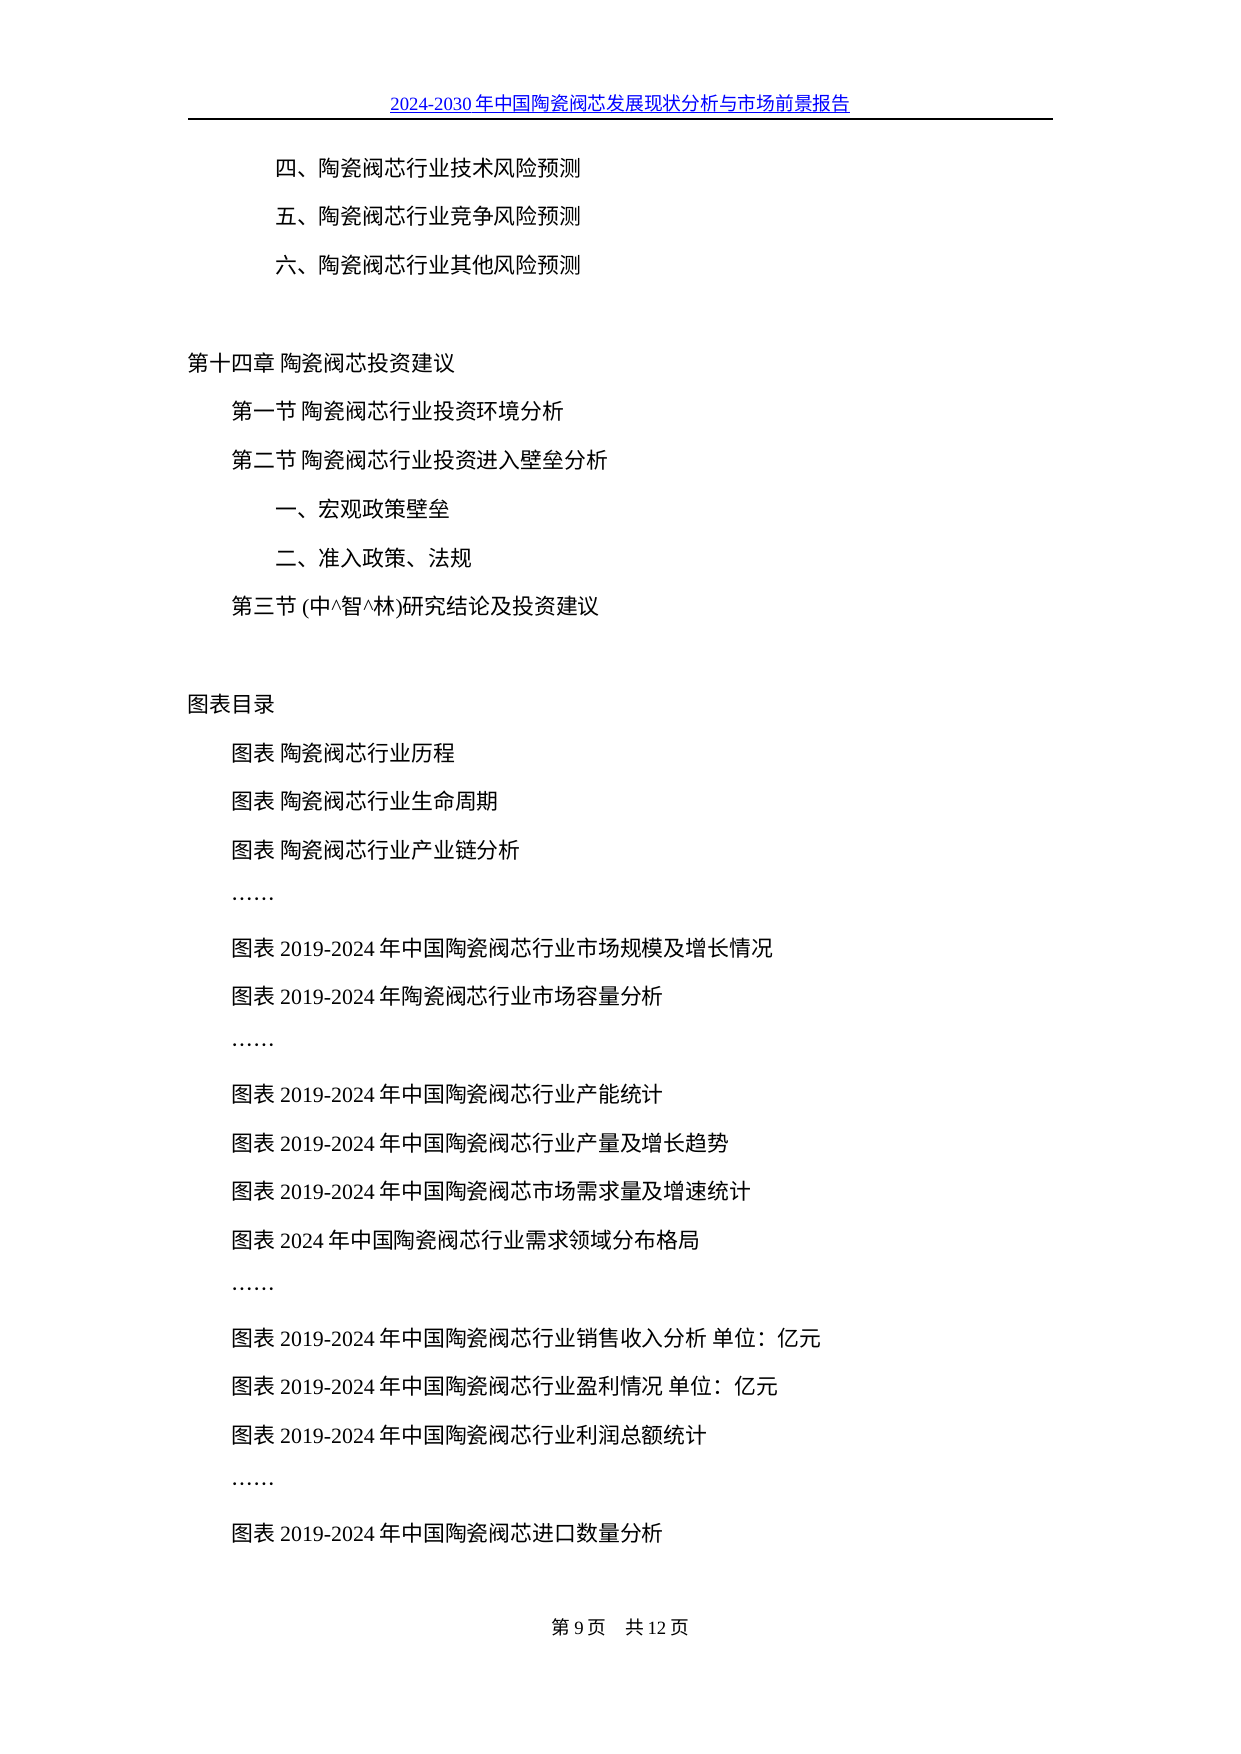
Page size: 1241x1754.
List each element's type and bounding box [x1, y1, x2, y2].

text [187, 150, 1053, 1548]
